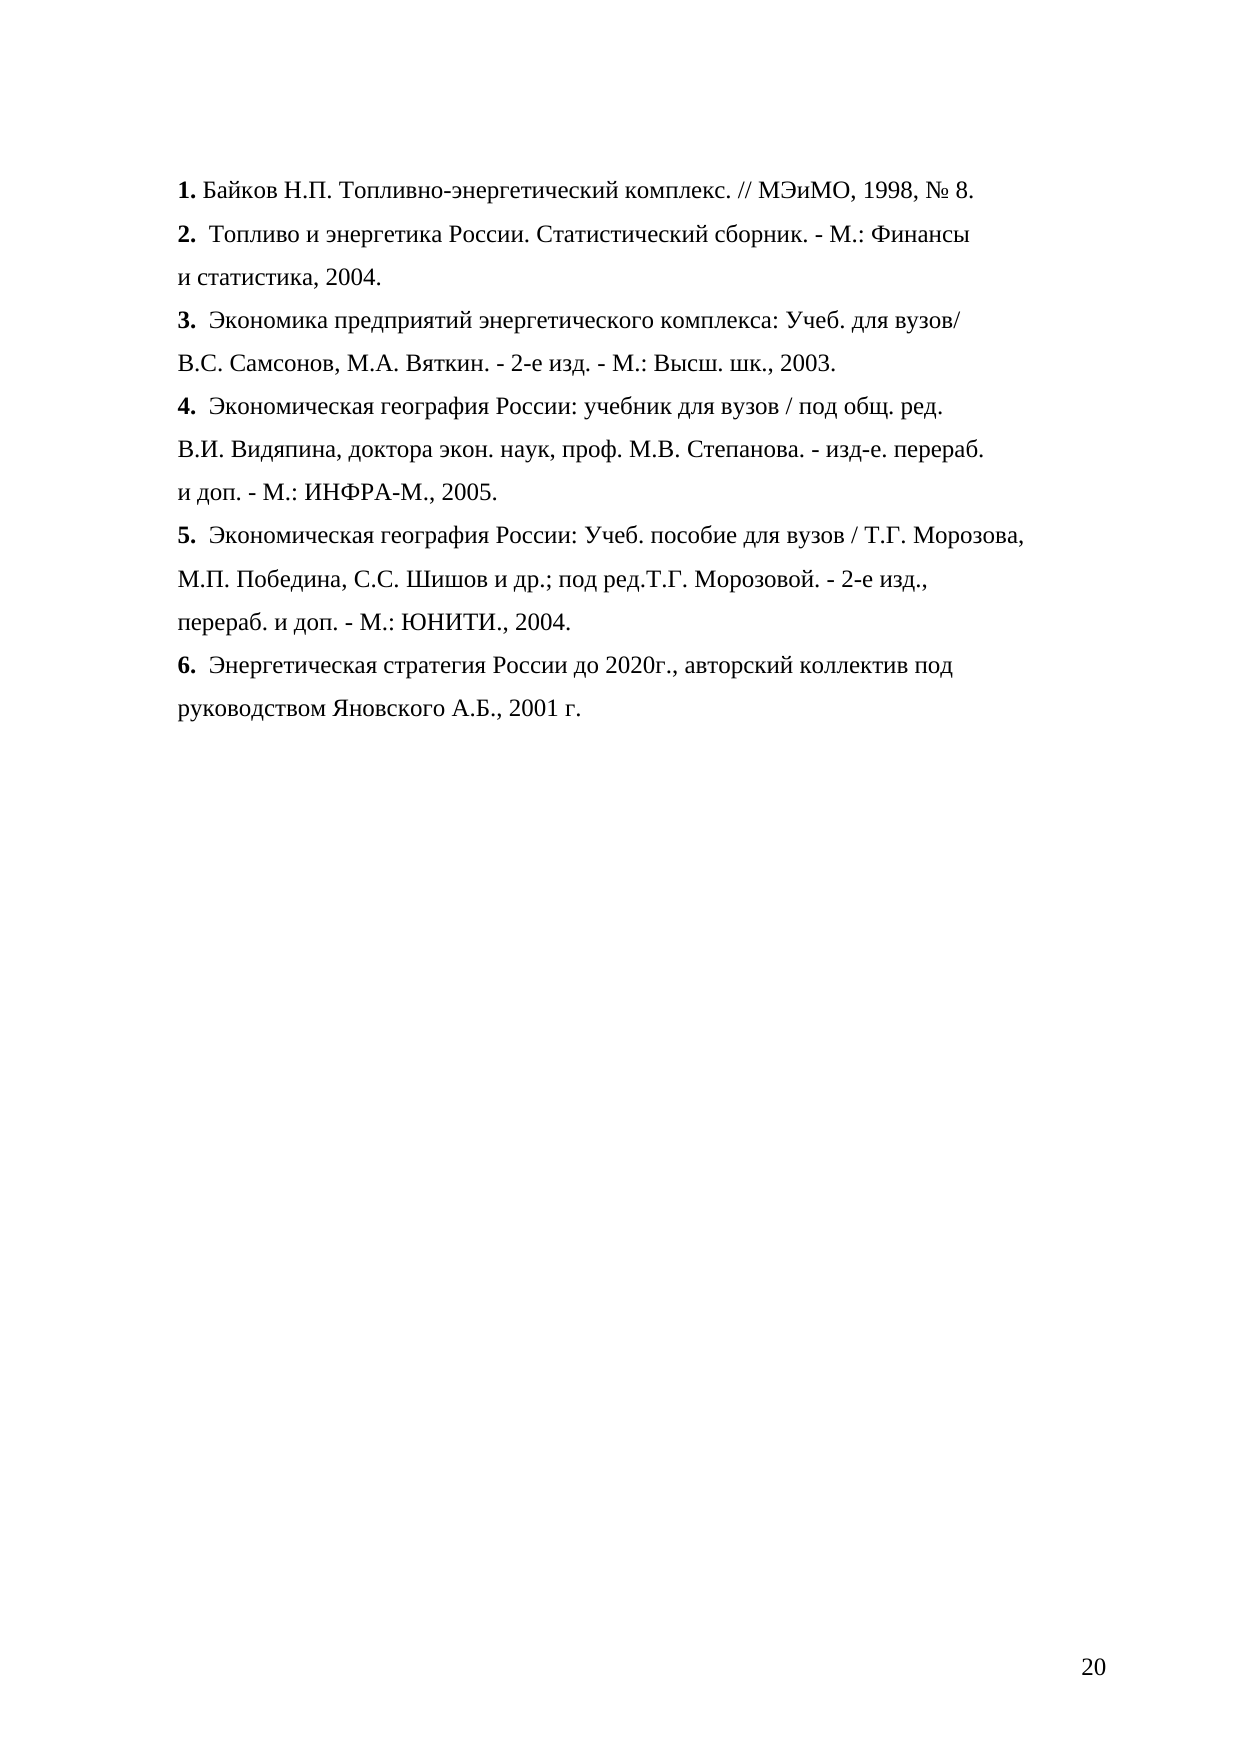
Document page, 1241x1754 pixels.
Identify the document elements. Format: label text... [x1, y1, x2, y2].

text 6. Энергетическая стратегия России до 2020г., авторский коллектив под [177, 650, 1106, 679]
text В.С. Самсонов, М.А. Вяткин. - 2-е изд. - М.: Высш. шк., 2003. [177, 348, 1106, 377]
text и доп. - М.: ИНФРА-М., 2005. [177, 477, 1106, 506]
text М.П. Победина, С.С. Шишов и др.; под ред.Т.Г. Морозовой. - 2-е изд., [177, 564, 1106, 592]
text 4. Экономическая география России: учебник для вузов / под общ. ред. [177, 391, 1106, 420]
text 1. Байков Н.П. Топливно-энергетический комплекс. // МЭиМО, 1998, № 8. [177, 176, 1106, 204]
text и статистика, 2004. [177, 262, 1106, 291]
text 5. Экономическая география России: Учеб. пособие для вузов / Т.Г. Морозова, [177, 521, 1106, 549]
text В.И. Видяпина, доктора экон. наук, проф. М.В. Степанова. - изд-е. перераб. [177, 434, 1106, 463]
text 2. Топливо и энергетика России. Статистический сборник. - М.: Финансы [177, 219, 1106, 247]
text руководством Яновского А.Б., . [177, 693, 1106, 722]
text 3. Экономика предприятий энергетического комплекса: Учеб. для вузов/ [177, 305, 1106, 334]
text перераб. и доп. - М.: ЮНИТИ., 2004. [177, 607, 1106, 636]
